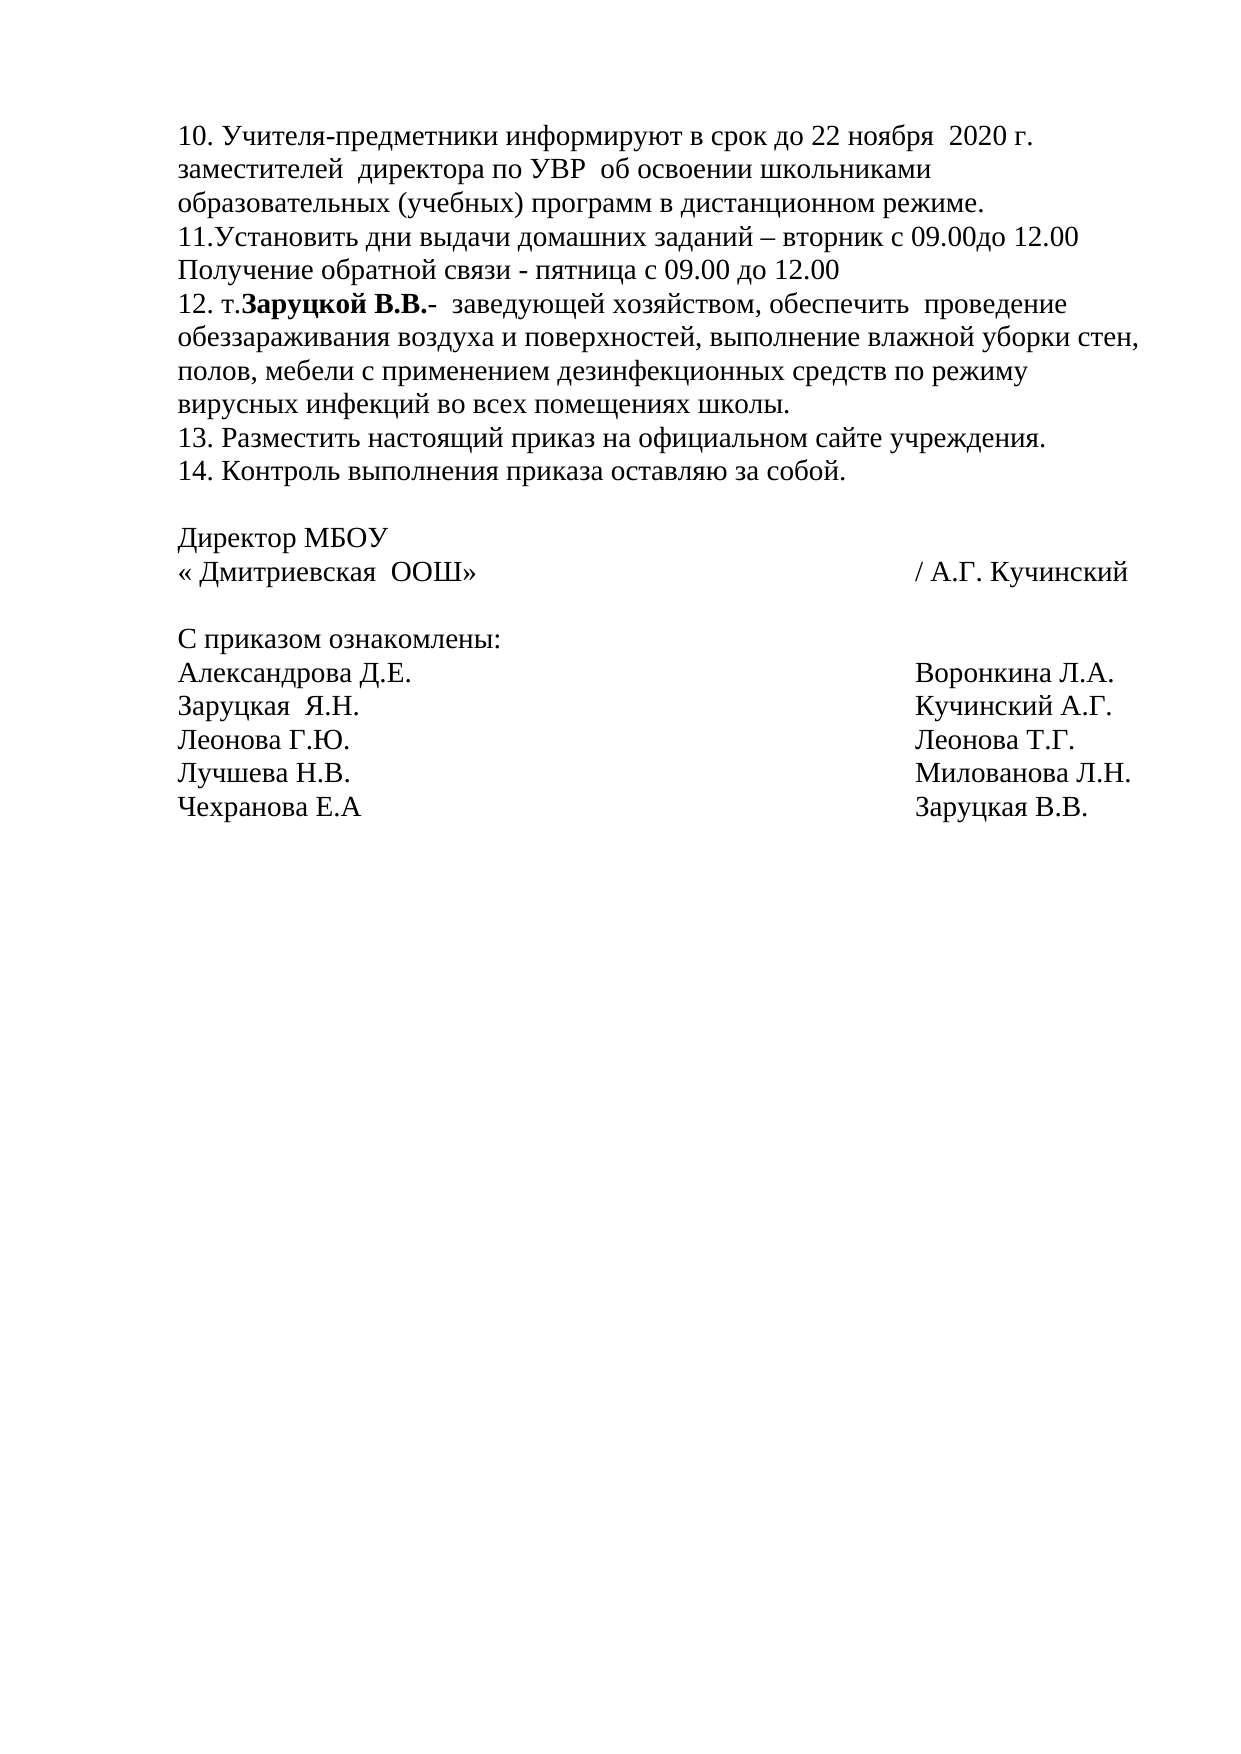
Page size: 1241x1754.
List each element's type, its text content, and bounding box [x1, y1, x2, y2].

text 10. Учителя-предметники информируют в срок до 22 ноября 2020 г. [177, 118, 1152, 152]
text Чехранова Е.А Заруцкая В.В. [177, 789, 1152, 822]
text 13. Разместить настоящий приказ на официальном сайте учреждения. [177, 420, 1152, 453]
text Лучшева Н.В. Милованова Л.Н. [177, 755, 1152, 789]
text 11.Установить дни выдачи домашних заданий – вторник с 09.00до 12.00 [177, 219, 1152, 252]
text Заруцкая Я.Н. Кучинский А.Г. [177, 688, 1152, 722]
text « Дмитриевская ООШ» / А.Г. Кучинский [177, 554, 1152, 588]
text 12. т.Заруцкой В.В.- заведующей хозяйством, обеспечить проведение обеззараживания воздуха и поверхностей, выполнение влажной уборки стен, полов, мебели с применением дезинфекционных средств по режиму вирусных инфекций во всех помещениях школы. [177, 286, 1152, 420]
text С приказом ознакомлены: [177, 621, 1152, 655]
text Директор МБОУ [177, 521, 1152, 554]
text Александрова Д.Е. Воронкина Л.А. [177, 655, 1152, 688]
text Получение обратной связи - пятница с 09.00 до 12.00 [177, 252, 1152, 286]
text заместителей директора по УВР об освоении школьниками образовательных (учебных) программ в дистанционном режиме. [177, 152, 1152, 219]
text Леонова Г.Ю. Леонова Т.Г. [177, 722, 1152, 755]
text 14. Контроль выполнения приказа оставляю за собой. [177, 453, 1152, 487]
